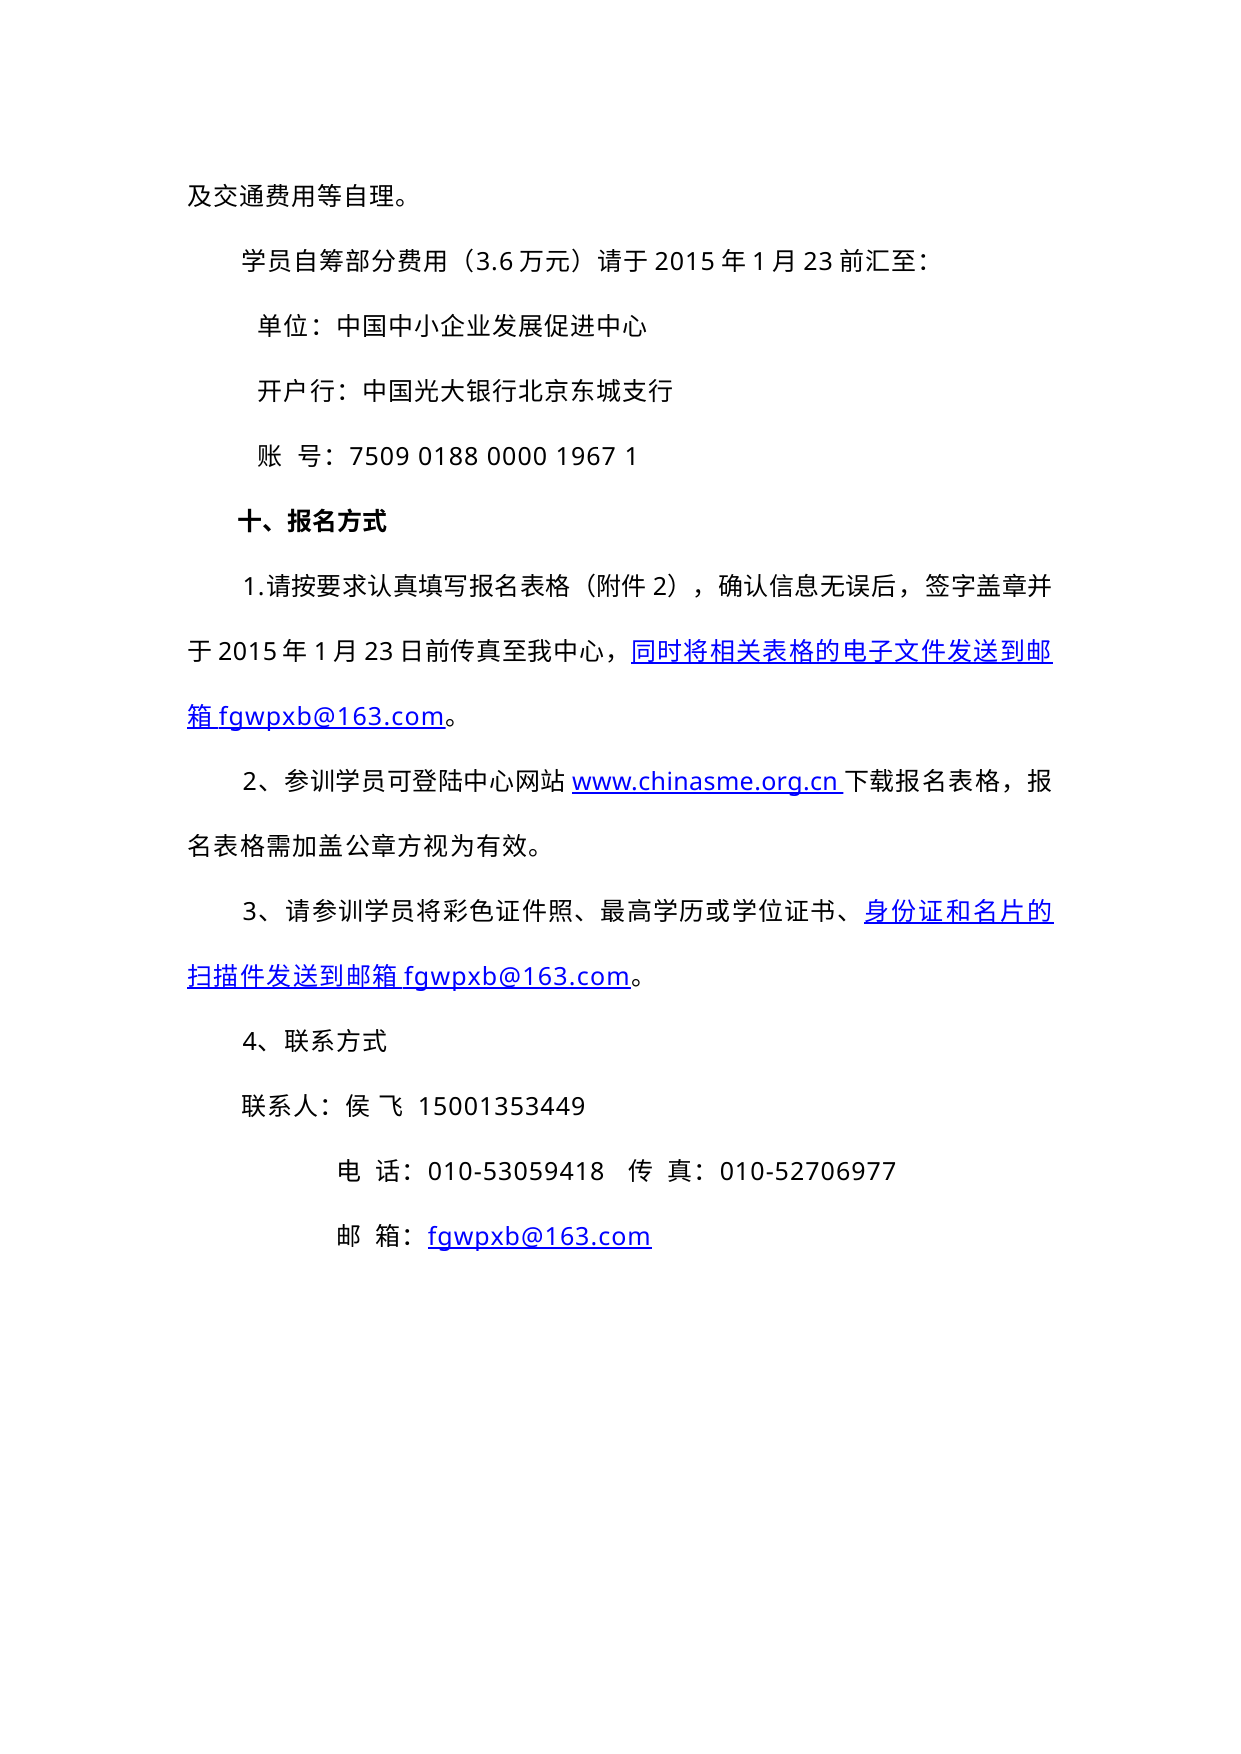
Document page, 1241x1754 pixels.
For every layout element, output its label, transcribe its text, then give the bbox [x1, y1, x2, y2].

text 单位：中国中小企业发展促进中心 [254, 292, 1053, 357]
text 2、参训学员可登陆中心网站www.chinasme.org.cn下载报名表格，报名表格需加盖公章方视为有效。 [187, 747, 1053, 877]
text 开户行：中国光大银行北京东城支行 [254, 357, 1053, 422]
text 电 话：010-53059418 传 真：010-52706977 [187, 1137, 1053, 1202]
text 3、请参训学员将彩色证件照、最高学历或学位证书、身份证和名片的扫描件发送到邮箱fgwpxb@163.com。 [187, 877, 1053, 1007]
text 4、联系方式 [187, 1007, 1053, 1072]
text 学员自筹部分费用（3.6万元）请于2015年1月23前汇至： [187, 227, 1053, 292]
text 邮 箱：fgwpxb@163.com [187, 1202, 1053, 1267]
text 十、报名方式 [187, 487, 1053, 552]
text 联系人：侯 飞 15001353449 [187, 1072, 1053, 1137]
text 账 号：7509 0188 0000 1967 1 [254, 422, 1053, 487]
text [187, 162, 1053, 227]
text 1.请按要求认真填写报名表格（附件2），确认信息无误后，签字盖章并于前传真至我中心，同时将相关表格的电子文件发送到邮箱fgwpxb@163.com。 [187, 552, 1053, 747]
